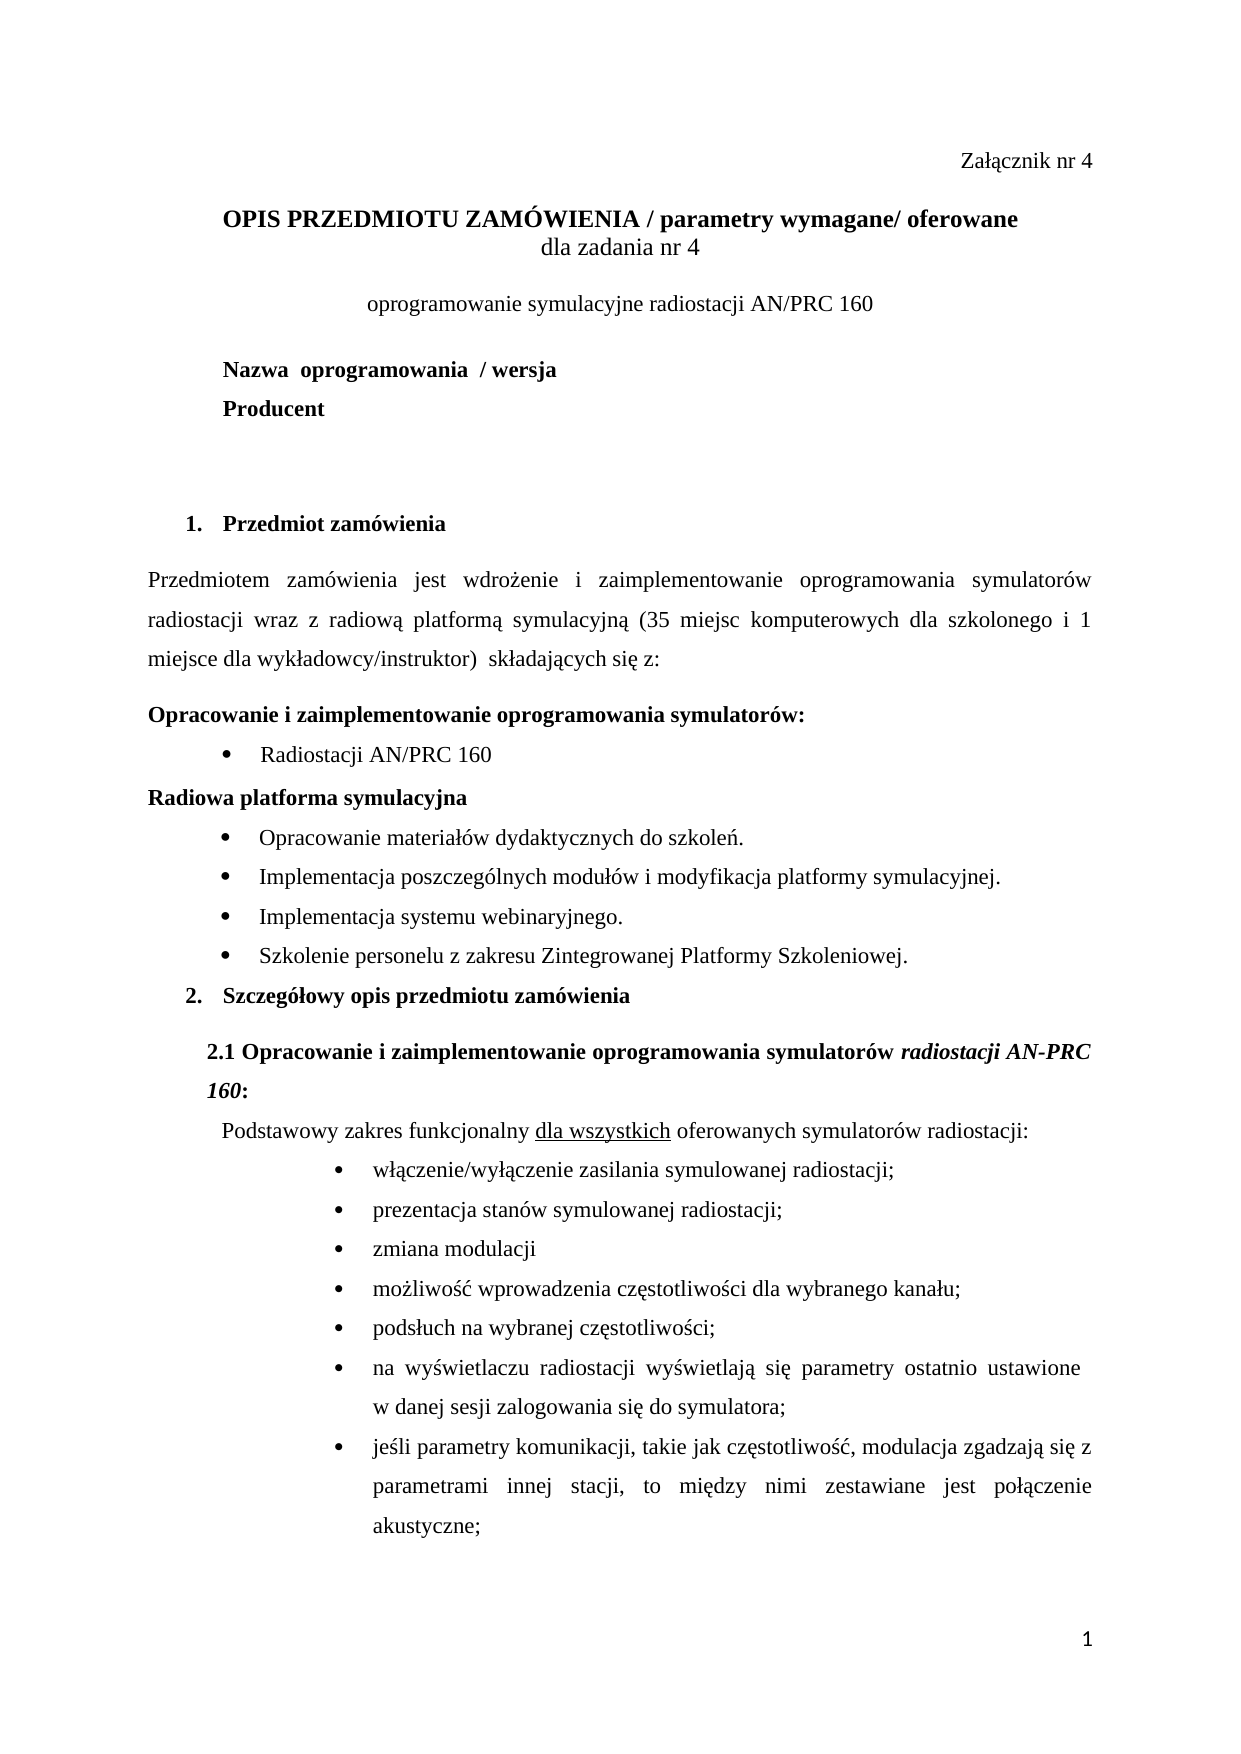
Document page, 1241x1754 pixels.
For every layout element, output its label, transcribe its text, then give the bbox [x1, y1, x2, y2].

text Podstawowy zakres funkcjonalny dla wszystkich oferowanych symulatorów radiostacji: [148, 1117, 1093, 1143]
list Szczegółowy opis przedmiotu zamówienia [185, 982, 1093, 1008]
text Załącznik nr 4 [185, 148, 1093, 174]
list Implementacja systemu webinaryjnego. [221, 903, 1093, 929]
list Opracowanie materiałów dydaktycznych do szkoleń. [221, 824, 1093, 850]
list Przedmiot zamówienia [185, 510, 1093, 536]
list prezentacja stanów symulowanej radiostacji; [335, 1196, 1093, 1222]
subtitle Opracowanie i zaimplementowanie oprogramowania symulatorów: [148, 701, 1093, 728]
subtitle Radiowa platforma symulacyjna [148, 784, 1093, 811]
list podsłuch na wybranej częstotliwości; [335, 1314, 1093, 1341]
list Producent [223, 395, 1093, 422]
list Radiostacji AN/PRC 160 [223, 741, 1093, 767]
text OPIS PRZEDMIOTU ZAMÓWIENIA / parametry wymagane/ oferowane [148, 204, 1093, 232]
text dla zadania nr 4 [148, 232, 1093, 261]
list Szkolenie personelu z zakresu Zintegrowanej Platformy Szkoleniowej. [221, 942, 1093, 969]
list jeśli parametry komunikacji, takie jak częstotliwość, modulacja zgadzają się z parametrami innej stacji, to między nimi zestawiane jest połączenie akustyczne; [335, 1433, 1093, 1538]
list Implementacja poszczególnych modułów i modyfikacja platformy symulacyjnej. [221, 863, 1093, 890]
list zmiana modulacji [335, 1235, 1093, 1262]
text Przedmiotem zamówienia jest wdrożenie i zaimplementowanie oprogramowania symulatorów radiostacji wraz z radiową platformą symulacyjną (35 miejsc komputerowych dla szkolonego i 1 miejsce dla wykładowcy/instruktor) składających się z: [148, 566, 1093, 672]
list na wyświetlaczu radiostacji wyświetlają się parametry ostatnio ustawione w danej sesji zalogowania się do symulatora; [335, 1354, 1093, 1420]
subtitle 2.1 Opracowanie i zaimplementowanie oprogramowania symulatorów radiostacji AN-PRC 160: [207, 1038, 1093, 1104]
list włączenie/wyłączenie zasilania symulowanej radiostacji; [335, 1156, 1093, 1183]
text oprogramowanie symulacyjne radiostacji AN/PRC 160 [148, 290, 1093, 316]
list Nazwa oprogramowania / wersja [223, 356, 1093, 382]
list możliwość wprowadzenia częstotliwości dla wybranego kanału; [335, 1275, 1093, 1301]
